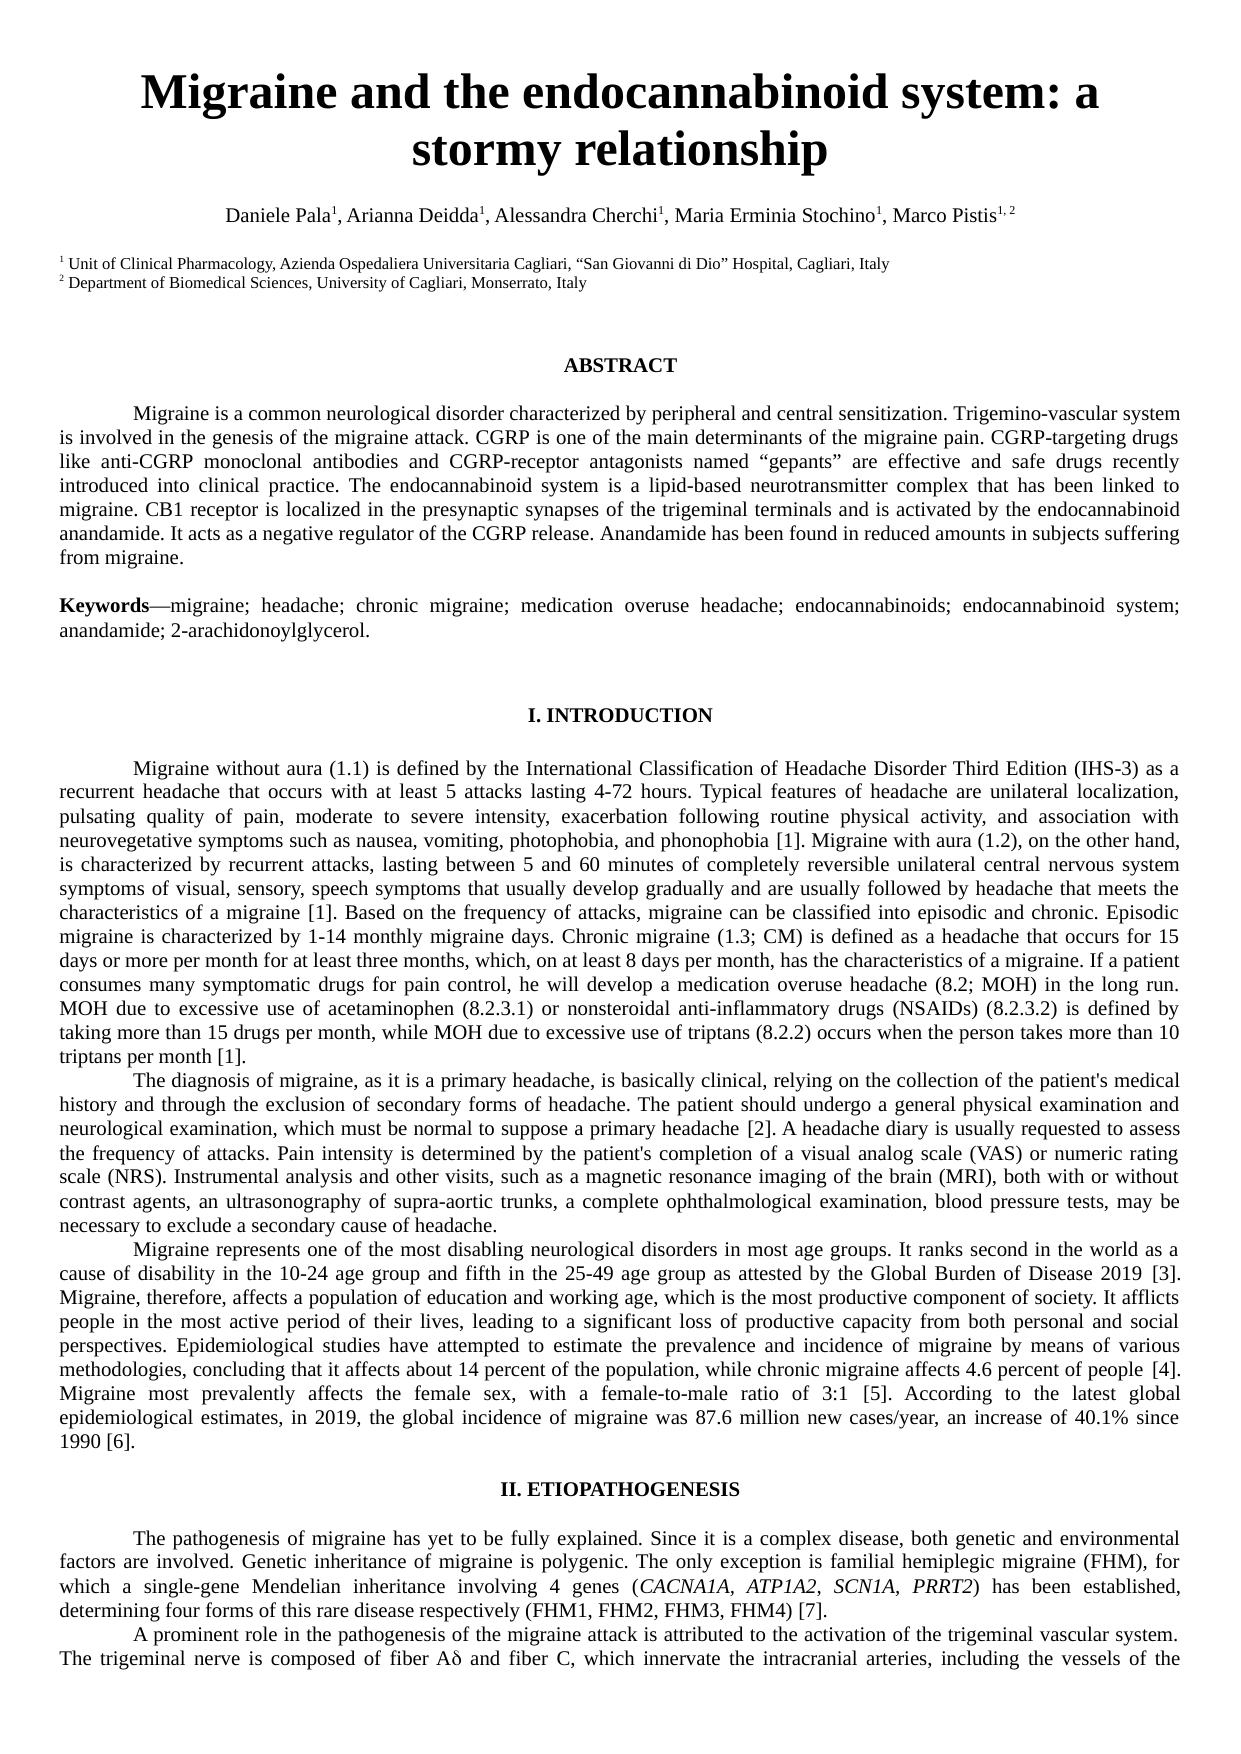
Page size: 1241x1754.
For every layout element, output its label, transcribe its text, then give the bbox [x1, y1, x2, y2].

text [59, 1622, 1181, 1670]
text I. INTRODUCTION [59, 703, 1181, 727]
text Migraine is a common neurological disorder characterized by peripheral and central sensitization. Trigemino-vascular system is involved in the genesis of the migraine attack. CGRP is one of the main determinants of the migraine pain. CGRP-targeting drugs like anti-CGRP monoclonal antibodies and CGRP-receptor antagonists named “gepants” are effective and safe drugs recently introduced into clinical practice. The endocannabinoid system is a lipid-based neurotransmitter complex that has been linked to migraine. CB1 receptor is localized in the presynaptic synapses of the trigeminal terminals and is activated by the endocannabinoid anandamide. It acts as a negative regulator of the CGRP release. Anandamide has been found in reduced amounts in subjects suffering from migraine. [59, 401, 1181, 569]
text Migraine without aura (1.1) is defined by the International Classification of Headache Disorder Third Edition (IHS-3) as a recurrent headache that occurs with at least 5 attacks lasting 4-72 hours. Typical features of headache are unilateral localization, pulsating quality of pain, moderate to severe intensity, exacerbation following routine physical activity, and association with neurovegetative symptoms such as nausea, vomiting, photophobia, and phonophobia [1]. Migraine with aura (1.2), on the other hand, is characterized by recurrent attacks, lasting between 5 and 60 minutes of completely reversible unilateral central nervous system symptoms of visual, sensory, speech symptoms that usually develop gradually and are usually followed by headache that meets the characteristics of a migraine [1]. Based on the frequency of attacks, migraine can be classified into episodic and chronic. Episodic migraine is characterized by 1-14 monthly migraine days. Chronic migraine (1.3; CM) is defined as a headache that occurs for 15 days or more per month for at least three months, which, on at least 8 days per month, has the characteristics of a migraine. If a patient consumes many symptomatic drugs for pain control, he will develop a medication overuse headache (8.2; MOH) in the long run. MOH due to excessive use of acetaminophen (8.2.3.1) or nonsteroidal anti-inflammatory drugs (NSAIDs) (8.2.3.2) is defined by taking more than 15 drugs per month, while MOH due to excessive use of triptans (8.2.2) occurs when the person takes more than 10 triptans per month [1]. [59, 755, 1181, 1068]
text Keywords—migraine; headache; chronic migraine; medication overuse headache; endocannabinoids; endocannabinoid system; anandamide; 2-arachidonoylglycerol. [59, 593, 1181, 642]
text ABSTRACT [59, 353, 1181, 377]
text 1 Unit of Clinical Pharmacology, Azienda Ospedaliera Universitaria Cagliari, “San Giovanni di Dio” Hospital, Cagliari, Italy [59, 253, 1181, 273]
text Migraine and the endocannabinoid system: a stormy relationship [59, 62, 1181, 177]
text Daniele Pala1, Arianna Deidda1, Alessandra Cherchi1, Maria Erminia Stochino1, Marco Pistis1, 2 [59, 203, 1181, 227]
text The pathogenesis of migraine has yet to be fully explained. Since it is a complex disease, both genetic and environmental factors are involved. Genetic inheritance of migraine is polygenic. The only exception is familial hemiplegic migraine (FHM), for which a single-gene Mendelian inheritance involving 4 genes (CACNA1A, ATP1A2, SCN1A, PRRT2) has been established, determining four forms of this rare disease respectively (FHM1, FHM2, FHM3, FHM4) [7]. [59, 1525, 1181, 1622]
text Migraine represents one of the most disabling neurological disorders in most age groups. It ranks second in the world as a cause of disability in the 10-24 age group and fifth in the 25-49 age group as attested by the Global Burden of Disease 2019 [3]. Migraine, therefore, affects a population of education and working age, which is the most productive component of society. It afflicts people in the most active period of their lives, leading to a significant loss of productive capacity from both personal and social perspectives. Epidemiological studies have attempted to estimate the prevalence and incidence of migraine by means of various methodologies, concluding that it affects about 14 percent of the population, while chronic migraine affects 4.6 percent of people [4]. Migraine most prevalently affects the female sex, with a female-to-male ratio of 3:1 [5]. According to the latest global epidemiological estimates, in 2019, the global incidence of migraine was 87.6 million new cases/year, an increase of 40.1% since 1990 [6]. [59, 1237, 1181, 1453]
text II. ETIOPATHOGENESIS [59, 1477, 1181, 1501]
text The diagnosis of migraine, as it is a primary headache, is basically clinical, relying on the collection of the patient's medical history and through the exclusion of secondary forms of headache. The patient should undergo a general physical examination and neurological examination, which must be normal to suppose a primary headache [2]. A headache diary is usually requested to assess the frequency of attacks. Pain intensity is determined by the patient's completion of a visual analog scale (VAS) or numeric rating scale (NRS). Instrumental analysis and other visits, such as a magnetic resonance imaging of the brain (MRI), both with or without contrast agents, an ultrasonography of supra-aortic trunks, a complete ophthalmological examination, blood pressure tests, may be necessary to exclude a secondary cause of headache. [59, 1068, 1181, 1237]
text 2 Department of Biomedical Sciences, University of Cagliari, Monserrato, Italy [59, 273, 1181, 292]
